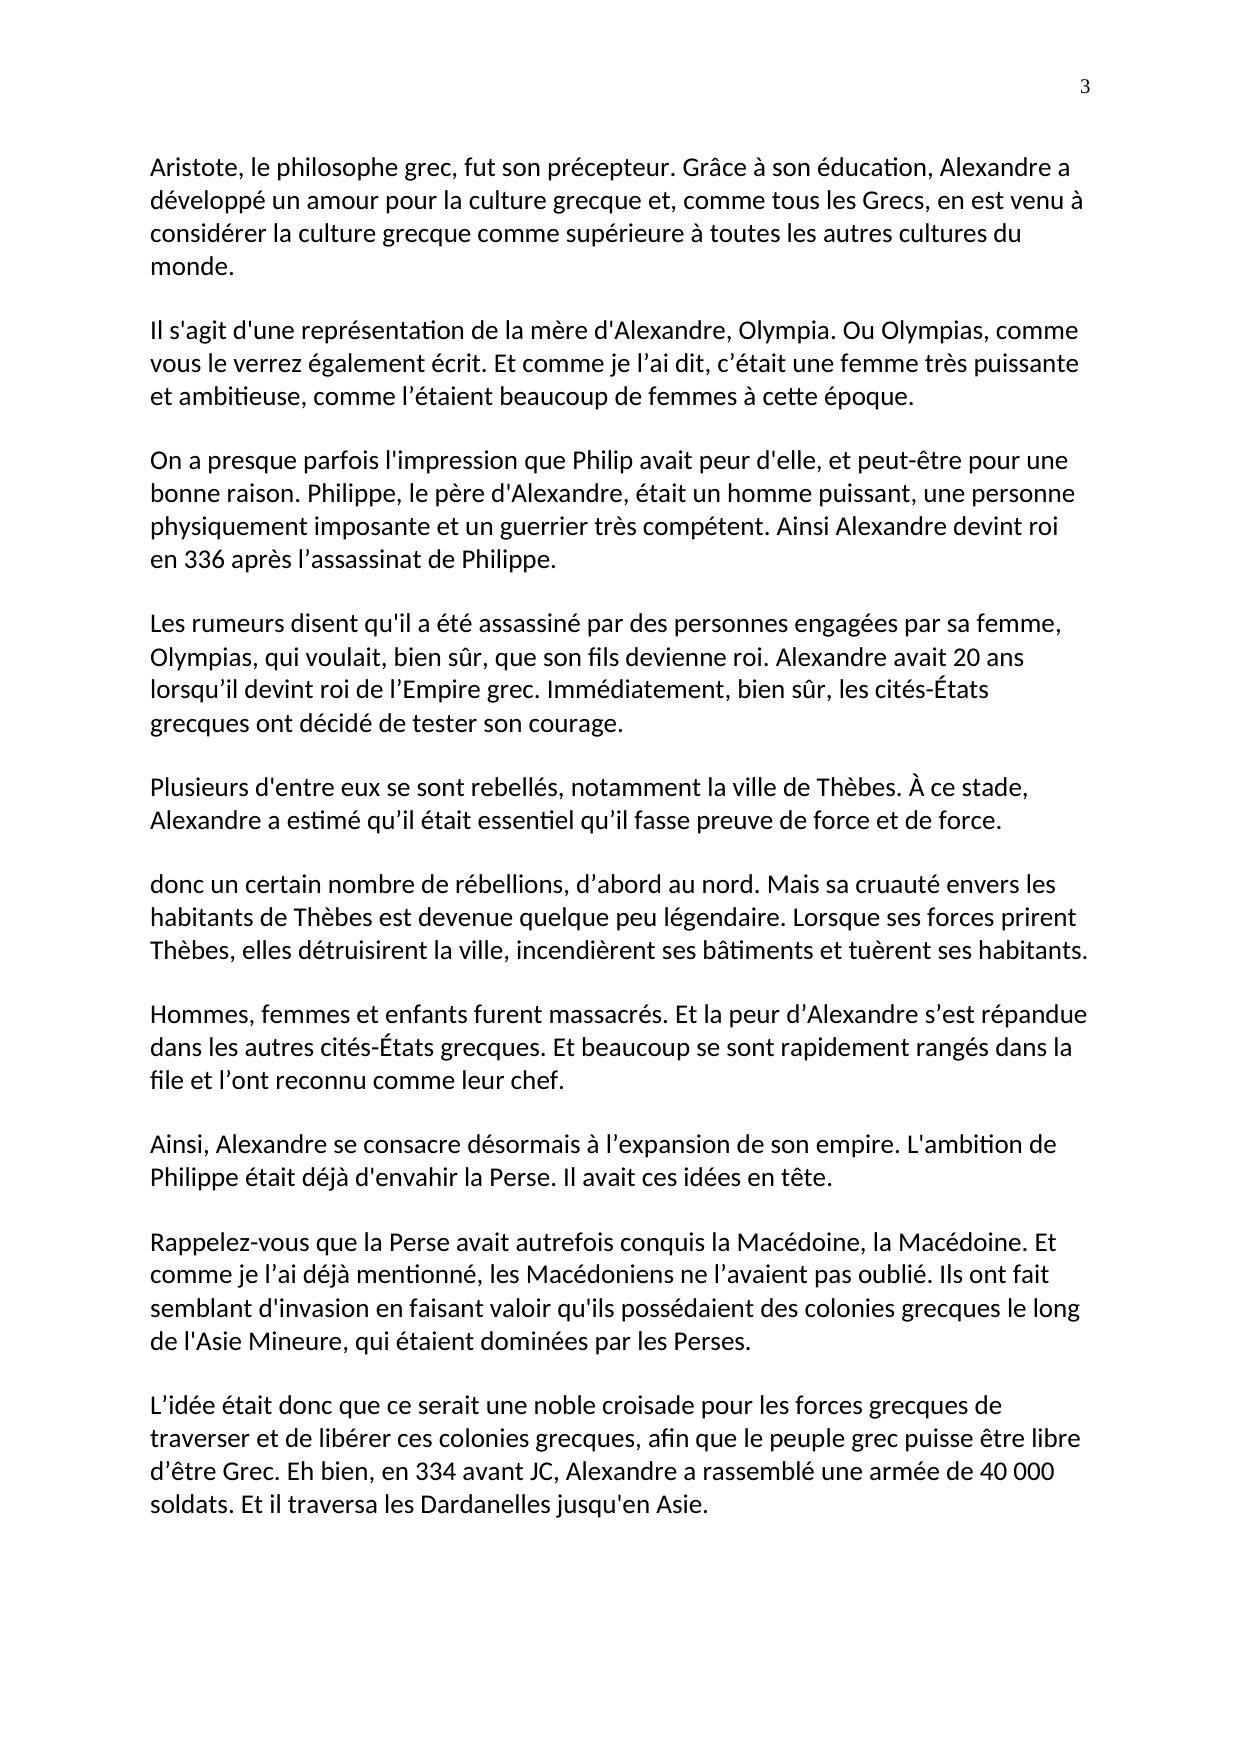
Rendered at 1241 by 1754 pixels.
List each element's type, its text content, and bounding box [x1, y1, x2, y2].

text L’idée était donc que ce serait une noble croisade pour les forces grecques de traverser et de libérer ces colonies grecques, afin que le peuple grec puisse être libre d’être Grec. Eh bien, en 334 avant JC, Alexandre a rassemblé une armée de 40 000 soldats. Et il traversa les Dardanelles jusqu'en Asie. [150, 1388, 1090, 1520]
text Ainsi, Alexandre se consacre désormais à l’expansion de son empire. L'ambition de Philippe était déjà d'envahir la Perse. Il avait ces idées en tête. [150, 1127, 1090, 1193]
text Aristote, le philosophe grec, fut son précepteur. Grâce à son éducation, Alexandre a développé un amour pour la culture grecque et, comme tous les Grecs, en est venu à considérer la culture grecque comme supérieure à toutes les autres cultures du monde. [150, 150, 1090, 282]
text On a presque parfois l'impression que Philip avait peur d'elle, et peut-être pour une bonne raison. Philippe, le père d'Alexandre, était un homme puissant, une personne physiquement imposante et un guerrier très compétent. Ainsi Alexandre devint roi en 336 après l’assassinat de Philippe. [150, 443, 1090, 576]
text donc un certain nombre de rébellions, d’abord au nord. Mais sa cruauté envers les habitants de Thèbes est devenue quelque peu légendaire. Lorsque ses forces prirent Thèbes, elles détruisirent la ville, incendièrent ses bâtiments et tuèrent ses habitants. [150, 867, 1090, 966]
text Plusieurs d'entre eux se sont rebellés, notamment la ville de Thèbes. À ce stade, Alexandre a estimé qu’il était essentiel qu’il fasse preuve de force et de force. [150, 770, 1090, 836]
text Il s'agit d'une représentation de la mère d'Alexandre, Olympia. Ou Olympias, comme vous le verrez également écrit. Et comme je l’ai dit, c’était une femme très puissante et ambitieuse, comme l’étaient beaucoup de femmes à cette époque. [150, 313, 1090, 412]
text Les rumeurs disent qu'il a été assassiné par des personnes engagées par sa femme, Olympias, qui voulait, bien sûr, que son fils devienne roi. Alexandre avait 20 ans lorsqu’il devint roi de l’Empire grec. Immédiatement, bien sûr, les cités-États grecques ont décidé de tester son courage. [150, 607, 1090, 739]
text Hommes, femmes et enfants furent massacrés. Et la peur d’Alexandre s’est répandue dans les autres cités-États grecques. Et beaucoup se sont rapidement rangés dans la file et l’ont reconnu comme leur chef. [150, 997, 1090, 1096]
text Rappelez-vous que la Perse avait autrefois conquis la Macédoine, la Macédoine. Et comme je l’ai déjà mentionné, les Macédoniens ne l’avaient pas oublié. Ils ont fait semblant d'invasion en faisant valoir qu'ils possédaient des colonies grecques le long de l'Asie Mineure, qui étaient dominées par les Perses. [150, 1225, 1090, 1357]
